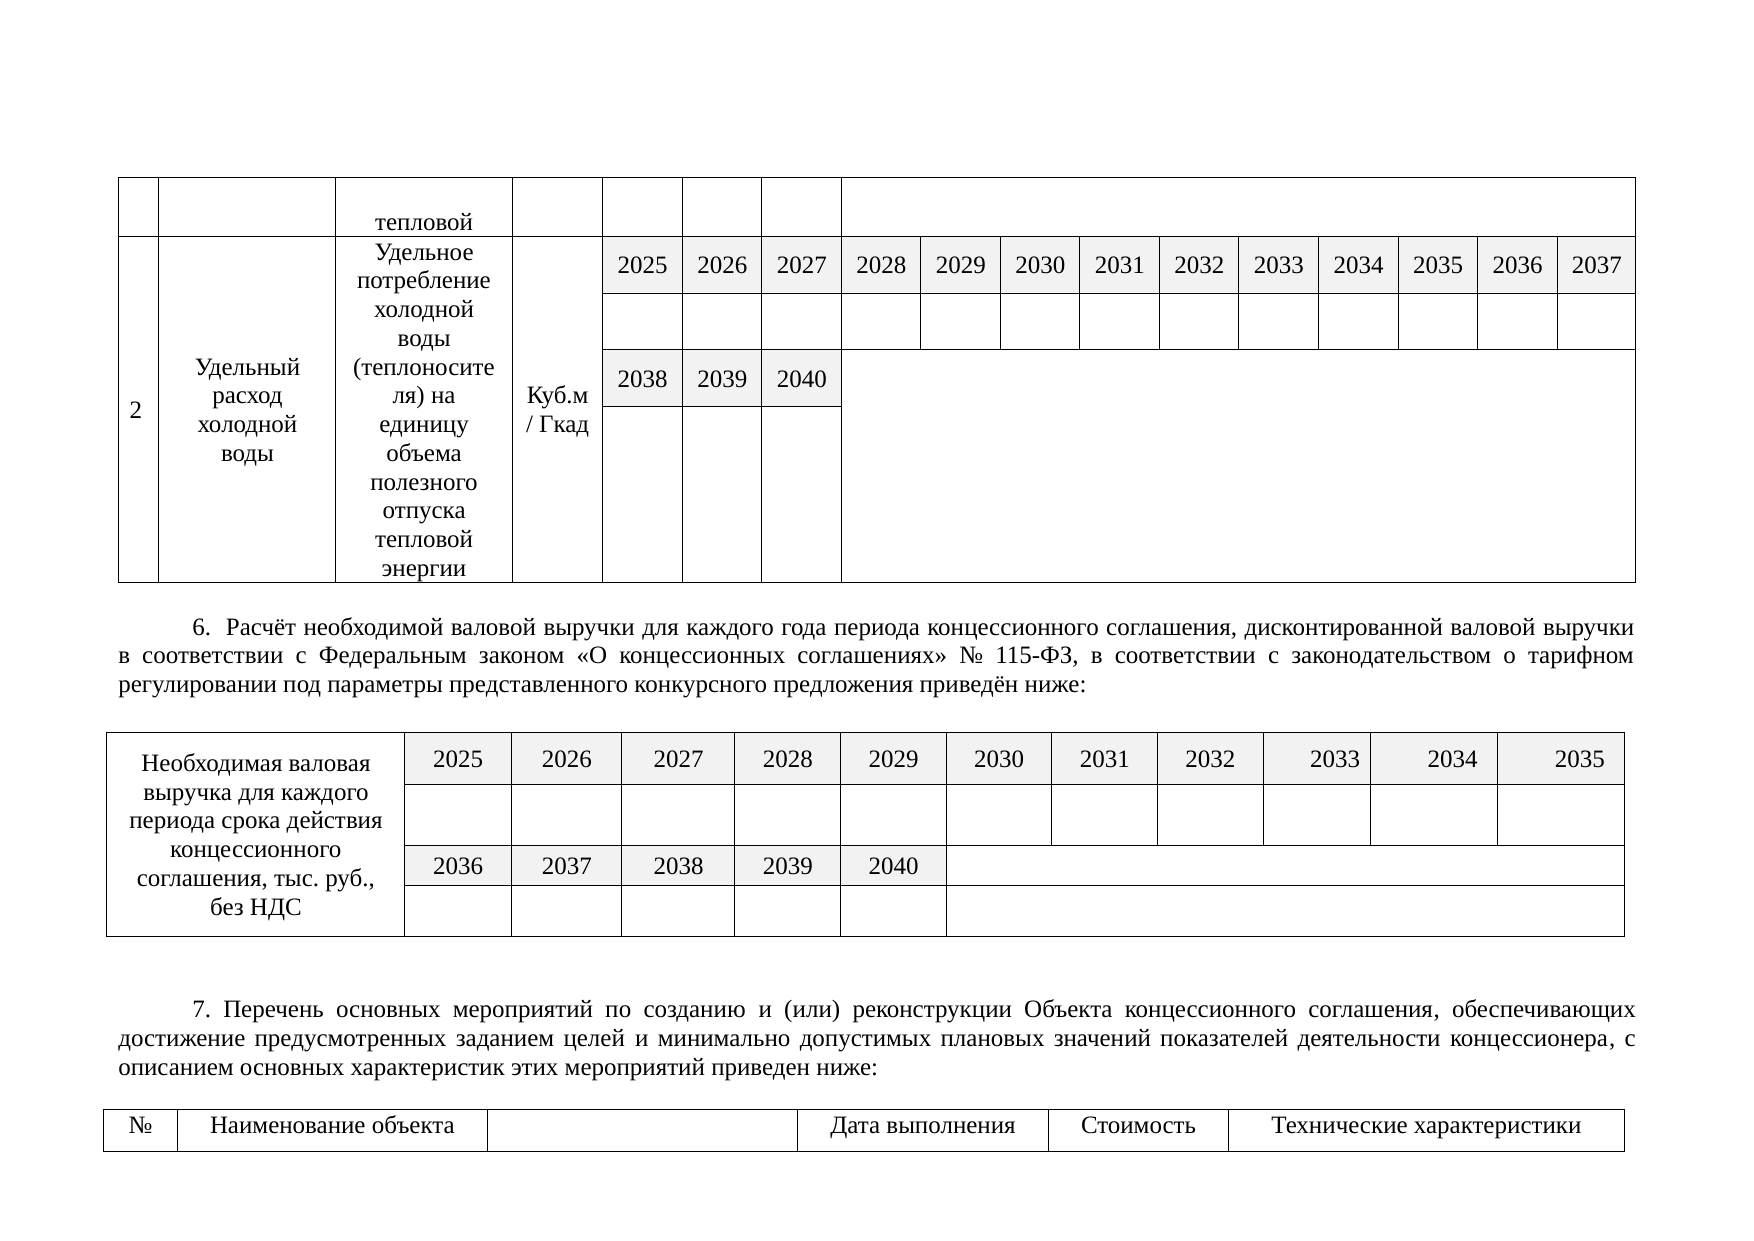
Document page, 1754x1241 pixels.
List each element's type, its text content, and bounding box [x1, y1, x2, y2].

table_header № пп [104, 1110, 177, 1151]
table_cell [1001, 294, 1079, 349]
table_cell [842, 350, 1635, 582]
table_cell [762, 407, 841, 582]
table_cell 2037 [1558, 237, 1635, 292]
table_cell [762, 294, 841, 349]
table_header 2035 [1498, 733, 1624, 784]
table_cell [1158, 785, 1263, 845]
table_header 2031 [1052, 733, 1157, 784]
table_cell 2035 [1399, 237, 1477, 292]
table_header 2032 [1158, 733, 1263, 784]
table_cell [762, 178, 841, 236]
table_cell 2031 [1080, 237, 1159, 292]
table_cell [841, 785, 946, 845]
table_cell [405, 886, 511, 936]
table_cell 2039 [683, 350, 761, 406]
table_cell [1558, 294, 1635, 349]
table_cell 2038 [622, 846, 734, 885]
table_cell [603, 294, 682, 349]
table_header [178, 1110, 487, 1151]
table_cell [947, 785, 1051, 845]
text 7. Перечень основных мероприятий по созданию и (или) реконструкции Объекта концессионного соглашения, обеспечивающих достижение предусмотренных заданием целей и минимально допустимых плановых значений показателей деятельности концессионера, с описанием основных характеристик этих мероприятий приведен ниже: [118, 994, 1636, 1081]
table_cell [1371, 785, 1497, 845]
table_cell 2034 [1319, 237, 1398, 292]
table_cell 2038 [603, 350, 682, 406]
table_cell Удельный расход холодной воды [159, 237, 335, 582]
table_cell 2026 [683, 237, 761, 292]
table_cell 2040 [762, 350, 841, 406]
table_cell [683, 294, 761, 349]
table_header 2034 [1371, 733, 1497, 784]
table_cell 2029 [921, 237, 1000, 292]
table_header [1049, 1110, 1228, 1151]
table_cell 2037 [512, 846, 621, 885]
table_header 2027 [622, 733, 734, 784]
table_header 2033 [1264, 733, 1370, 784]
table_cell [512, 886, 621, 936]
table_cell 2033 [1239, 237, 1318, 292]
text 6. Расчёт необходимой валовой выручки для каждого года периода концессионного соглашения, дисконтированной валовой выручки в соответствии с Федеральным законом «О концессионных соглашениях» № 115-ФЗ, в соответствии с законодательством о тарифном регулировании под параметры представленного конкурсного предложения приведён ниже: [118, 612, 1636, 698]
table_cell 2027 [762, 237, 841, 292]
table_cell [603, 178, 682, 236]
table_cell [841, 886, 946, 936]
table_header 2030 [947, 733, 1051, 784]
table_cell 2039 [735, 846, 840, 885]
table_cell Куб.м/ Гкад [513, 237, 602, 582]
table_cell [735, 886, 840, 936]
table_cell [921, 294, 1000, 349]
table_cell [1319, 294, 1398, 349]
table_cell [622, 886, 734, 936]
table_cell 2030 [1001, 237, 1079, 292]
table_cell 2032 [1160, 237, 1238, 292]
table_header 2025 [405, 733, 511, 784]
table_cell [947, 886, 1624, 936]
table_header 2028 [735, 733, 840, 784]
table_cell 2036 [1478, 237, 1557, 292]
table_cell [1052, 785, 1157, 845]
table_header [488, 1110, 797, 1151]
table_cell [1399, 294, 1477, 349]
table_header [798, 1110, 1048, 1151]
table_cell [1478, 294, 1557, 349]
table_cell [842, 294, 920, 349]
table_cell [603, 407, 682, 582]
table_cell [1160, 294, 1238, 349]
table_cell [512, 785, 621, 845]
table_cell [1239, 294, 1318, 349]
table_cell [622, 785, 734, 845]
table_header 2026 [512, 733, 621, 784]
table_header 2029 [841, 733, 946, 784]
table_header Необходимая валовая выручка для каждого периода срока действия концессионного соглашения, тыс. руб., без НДС [107, 733, 404, 936]
table_cell [405, 785, 511, 845]
table_cell 2040 [841, 846, 946, 885]
table_cell Удельное потребление холодной воды (теплоносителя) на единицу объема полезного отпуска тепловой энергии [336, 237, 512, 582]
table_cell [1080, 294, 1159, 349]
table_cell [735, 785, 840, 845]
table_cell [683, 407, 761, 582]
table_cell 2 [119, 237, 158, 582]
table_cell 2025 [603, 237, 682, 292]
table_cell [1498, 785, 1624, 845]
table_cell [683, 178, 761, 236]
table_cell [1264, 785, 1370, 845]
table_cell [947, 846, 1624, 885]
table_cell 2036 [405, 846, 511, 885]
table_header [1229, 1110, 1624, 1151]
table_cell 2028 [842, 237, 920, 292]
